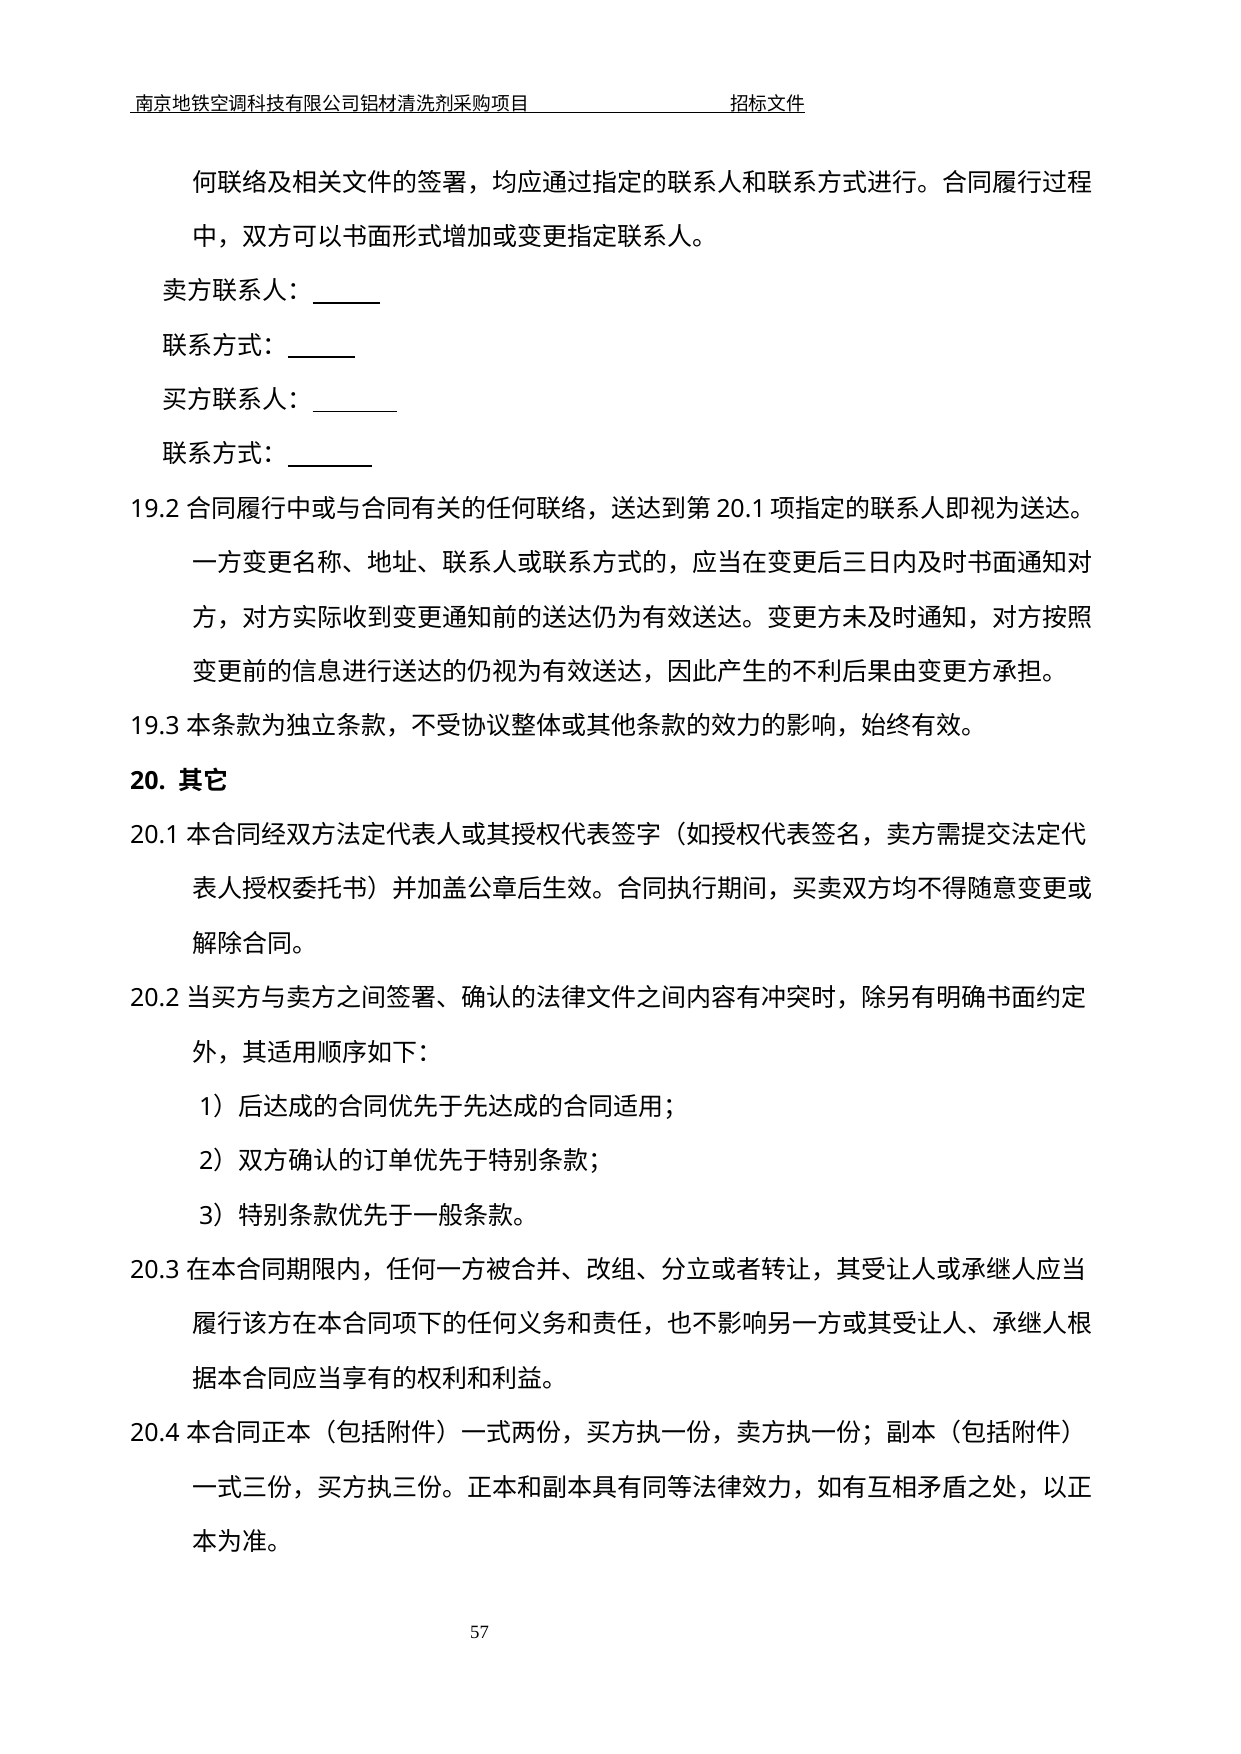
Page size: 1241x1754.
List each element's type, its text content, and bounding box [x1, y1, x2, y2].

text 20.3 在本合同期限内，任何一方被合并、改组、分立或者转让，其受让人或承继人应当履行该方在本合同项下的任何义务和责任，也不影响另一方或其受让人、承继人根据本合同应当享有的权利和利益。 [130, 1249, 1110, 1394]
text 卖方联系人： [130, 271, 1110, 307]
text 3）特别条款优先于一般条款。 [192, 1195, 1110, 1231]
text 联系方式： [130, 434, 1110, 470]
text 20.2 当买方与卖方之间签署、确认的法律文件之间内容有冲突时，除另有明确书面约定外，其适用顺序如下： [130, 978, 1110, 1068]
text 1）后达成的合同优先于先达成的合同适用； [192, 1086, 1110, 1123]
text 联系方式： [130, 325, 1110, 361]
text 20.1 本合同经双方法定代表人或其授权代表签字（如授权代表签名，卖方需提交法定代表人授权委托书）并加盖公章后生效。合同执行期间，买卖双方均不得随意变更或解除合同。 [130, 814, 1110, 959]
text 20.4 本合同正本（包括附件）一式两份，买方执一份，卖方执一份；副本（包括附件）一式三份，买方执三份。正本和副本具有同等法律效力，如有互相矛盾之处，以正本为准。 [130, 1413, 1110, 1558]
text 19.2 合同履行中或与合同有关的任何联络，送达到第20.1项指定的联系人即视为送达。一方变更名称、地址、联系人或联系方式的，应当在变更后三日内及时书面通知对方，对方实际收到变更通知前的送达仍为有效送达。变更方未及时通知，对方按照变更前的信息进行送达的仍视为有效送达，因此产生的不利后果由变更方承担。 [130, 488, 1110, 688]
text 2）双方确认的订单优先于特别条款； [192, 1141, 1110, 1177]
text 买方联系人： [130, 379, 1110, 416]
text 20. 其它 [130, 760, 1110, 796]
text 19.3 本条款为独立条款，不受协议整体或其他条款的效力的影响，始终有效。 [130, 706, 1110, 742]
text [130, 162, 1110, 253]
